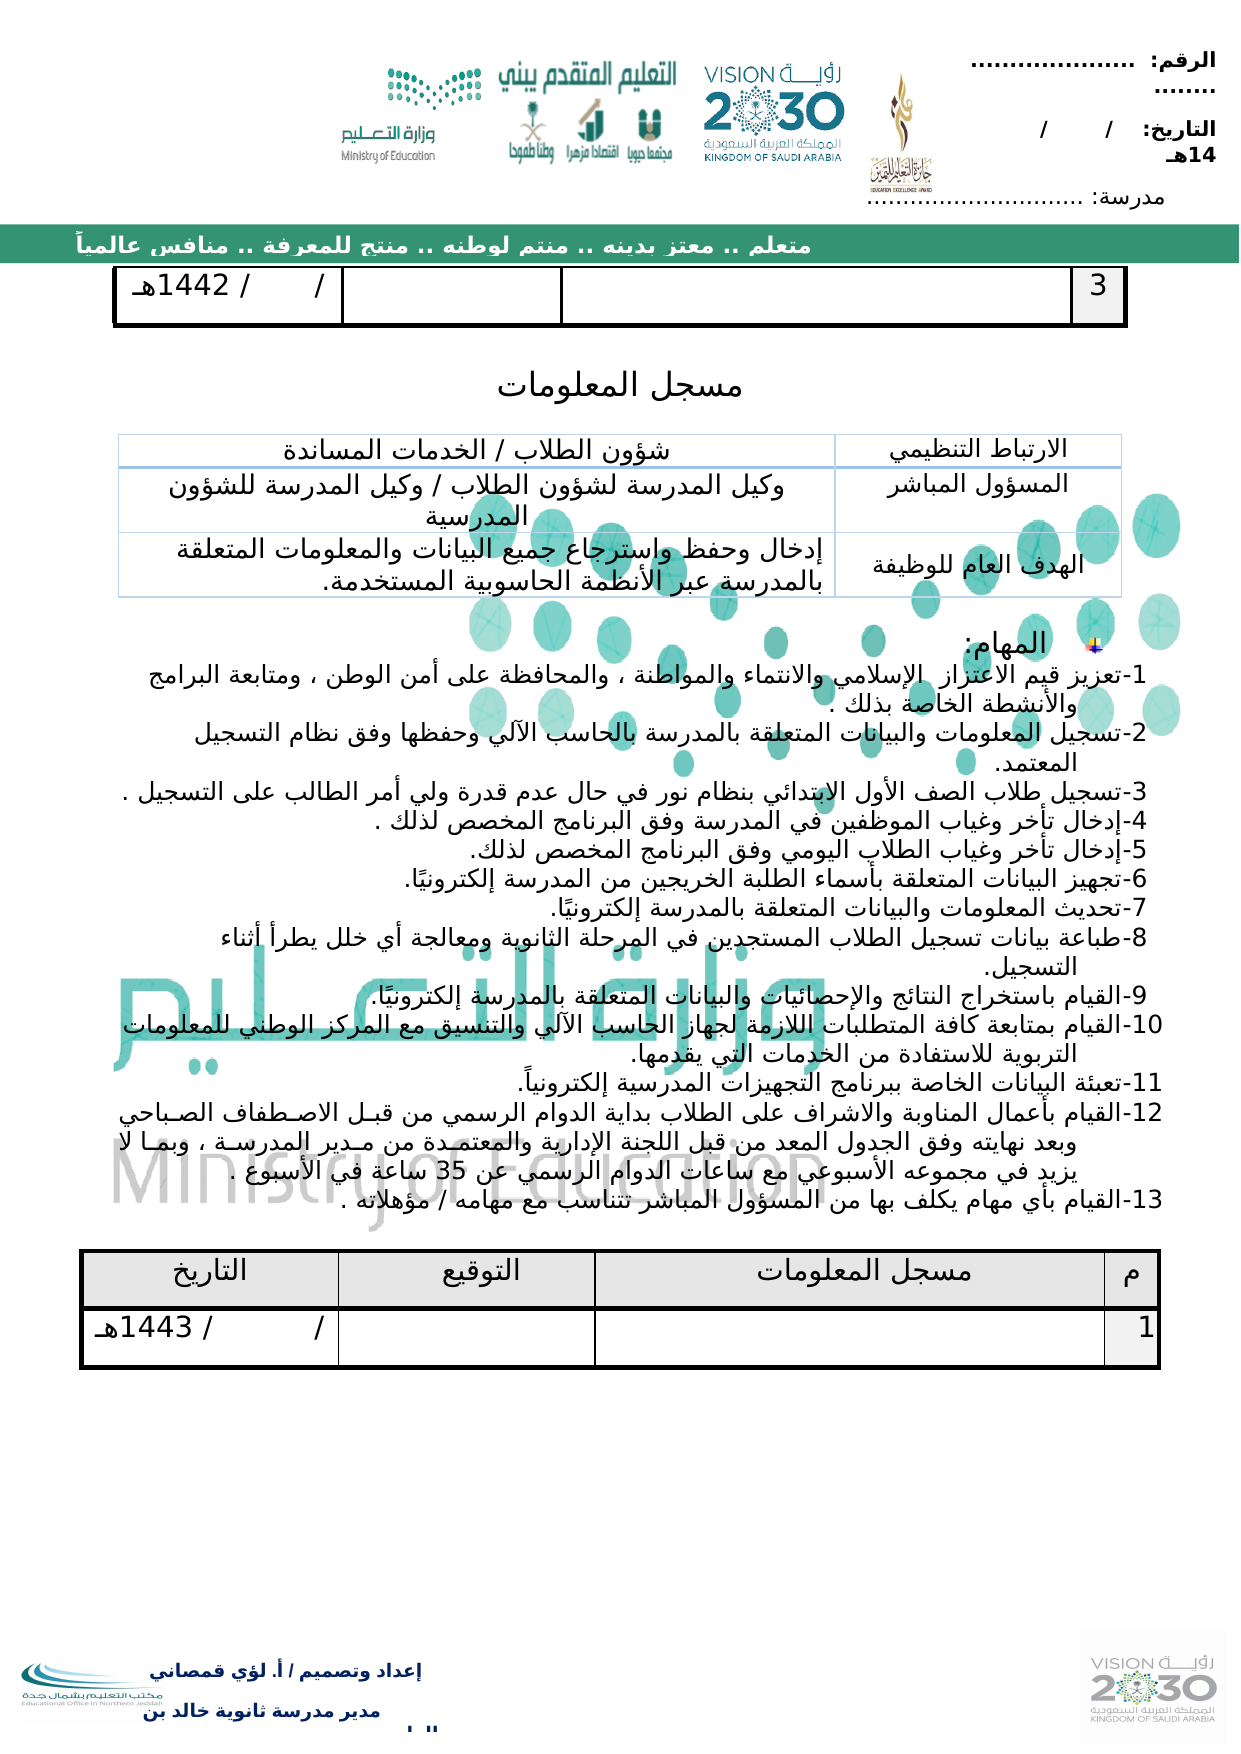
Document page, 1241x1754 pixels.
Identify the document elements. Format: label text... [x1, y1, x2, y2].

picture [866, 73, 938, 196]
picture [1079, 1628, 1227, 1745]
list المهام: [118, 626, 1085, 660]
table_cell وكيل المدرسة لشؤون الطلاب / وكيل المدرسة للشؤون المدرسية [119, 469, 834, 532]
list تعبئة البيانات الخاصة ببرنامج التجهيزات المدرسية إلكترونياً. [118, 1068, 1122, 1098]
list القيام بأعمال المناوبة والاشراف على الطلاب بداية الدوام الرسمي من قبل الاصطفاف الصباحي وبعد نهايته وفق الجدول المعد من قبل اللجنة الإدارية والمعتمدة من مدير المدرسة ، وبما لا يزيد في مجموعه الأسبوعي مع ساعات الدوام الرسمي عن 35 ساعة في الأسبوع . [118, 1098, 1122, 1185]
table_header الارتباط التنظيمي [836, 435, 1121, 466]
picture [297, 45, 683, 194]
list إدخال تأخر وغياب الطلاب اليومي وفق البرنامج المخصص لذلك. [118, 835, 1122, 864]
list طباعة بيانات تسجيل الطلاب المستجدين في المرحلة الثانوية ومعالجة أي خلل يطرأ أثناء التسجيل. [118, 923, 1122, 981]
table_cell / / 1443هـ [84, 1311, 338, 1365]
list القيام بأي مهام يكلف بها من المسؤول المباشر تتناسب مع مهامه / مؤهلاته . [118, 1185, 1122, 1214]
table_cell 3 [1073, 268, 1123, 323]
picture [66, 453, 1200, 1276]
list القيام بمتابعة كافة المتطلبات اللازمة لجهاز الحاسب الآلي والتنسيق مع المركز الوطني للمعلومات التربوية للاستفادة من الخدمات التي يقدمها. [118, 1010, 1122, 1068]
table_cell المسؤول المباشر [836, 469, 1121, 532]
list تسجيل المعلومات والبيانات المتعلقة بالمدرسة بالحاسب الآلي وحفظها وفق نظام التسجيل المعتمد. [118, 718, 1122, 777]
table_cell إدخال وحفظ واسترجاع جميع البيانات والمعلومات المتعلقة بالمدرسة عبر الأنظمة الحاسوبية المستخدمة. [119, 533, 834, 596]
text مسجل المعلومات [118, 366, 1122, 405]
table_cell / / 1442هـ [117, 268, 341, 323]
list تحديث المعلومات والبيانات المتعلقة بالمدرسة إلكترونيًا. [118, 893, 1122, 923]
list تسجيل طلاب الصف الأول الابتدائي بنظام نور في حال عدم قدرة ولي أمر الطالب على التسجيل . [118, 777, 1122, 806]
table_cell [563, 268, 1070, 323]
list إدخال تأخر وغياب الموظفين في المدرسة وفق البرنامج المخصص لذلك . [118, 806, 1122, 835]
table_cell [339, 1311, 594, 1365]
list القيام باستخراج النتائج والإحصائيات والبيانات المتعلقة بالمدرسة إلكترونيًا. [118, 981, 1122, 1010]
list تجهيز البيانات المتعلقة بأسماء الطلبة الخريجين من المدرسة إلكترونيًا. [118, 864, 1122, 893]
picture [697, 55, 847, 169]
table_cell [596, 1311, 1104, 1365]
table_header م [1105, 1253, 1157, 1306]
picture [21, 1641, 163, 1725]
table_header التوقيع [339, 1253, 594, 1306]
table_header التاريخ [84, 1253, 338, 1306]
table_cell 1 [1105, 1311, 1157, 1365]
table_header مسجل المعلومات [596, 1253, 1104, 1306]
table_cell الهدف العام للوظيفة [836, 533, 1121, 596]
table_cell [344, 268, 560, 323]
list تعزيز قيم الاعتزاز الإسلامي والانتماء والمواطنة ، والمحافظة على أمن الوطن ، ومتابعة البرامج والأنشطة الخاصة بذلك . [118, 660, 1122, 718]
table_header شؤون الطلاب / الخدمات المساندة [119, 435, 834, 466]
